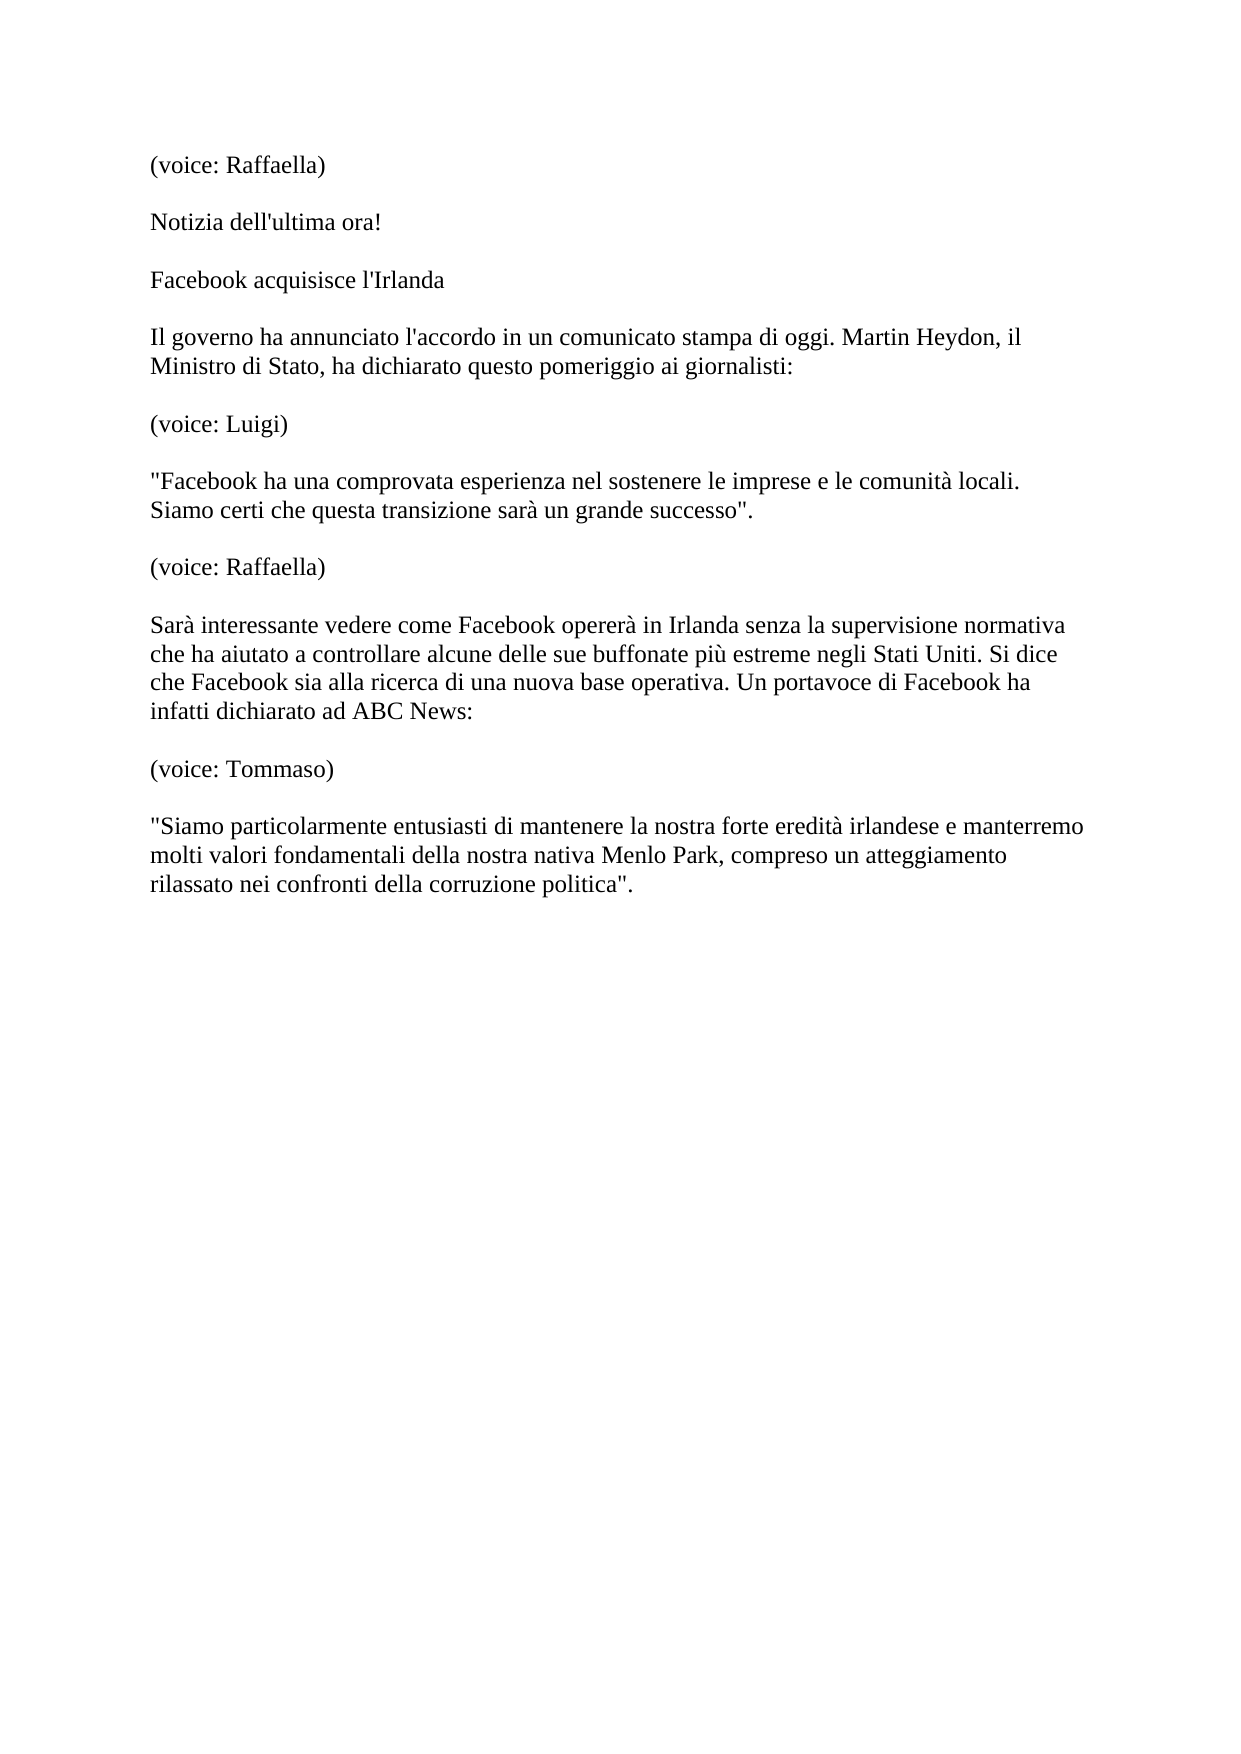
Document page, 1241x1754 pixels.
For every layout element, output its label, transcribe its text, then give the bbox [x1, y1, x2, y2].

text (voice: Raffaella) Notizia dell'ultima ora! Facebook acquisisce l'Irlanda Il governo ha annunciato l'accordo in un comunicato stampa di oggi. Martin Heydon, il Ministro di Stato, ha dichiarato questo pomeriggio ai giornalisti: (voice: Luigi) "Facebook ha una comprovata esperienza nel sostenere le imprese e le comunità locali. Siamo certi che questa transizione sarà un grande successo". (voice: Raffaella) Sarà interessante vedere come Facebook opererà in Irlanda senza la supervisione normativa che ha aiutato a controllare alcune delle sue buffonate più estreme negli Stati Uniti. Si dice che Facebook sia alla ricerca di una nuova base operativa. Un portavoce di Facebook ha infatti dichiarato ad ABC News: (voice: Tommaso) "Siamo particolarmente entusiasti di mantenere la nostra forte eredità irlandese e manterremo molti valori fondamentali della nostra nativa Menlo Park, compreso un atteggiamento rilassato nei confronti della corruzione politica". [150, 150, 1090, 897]
